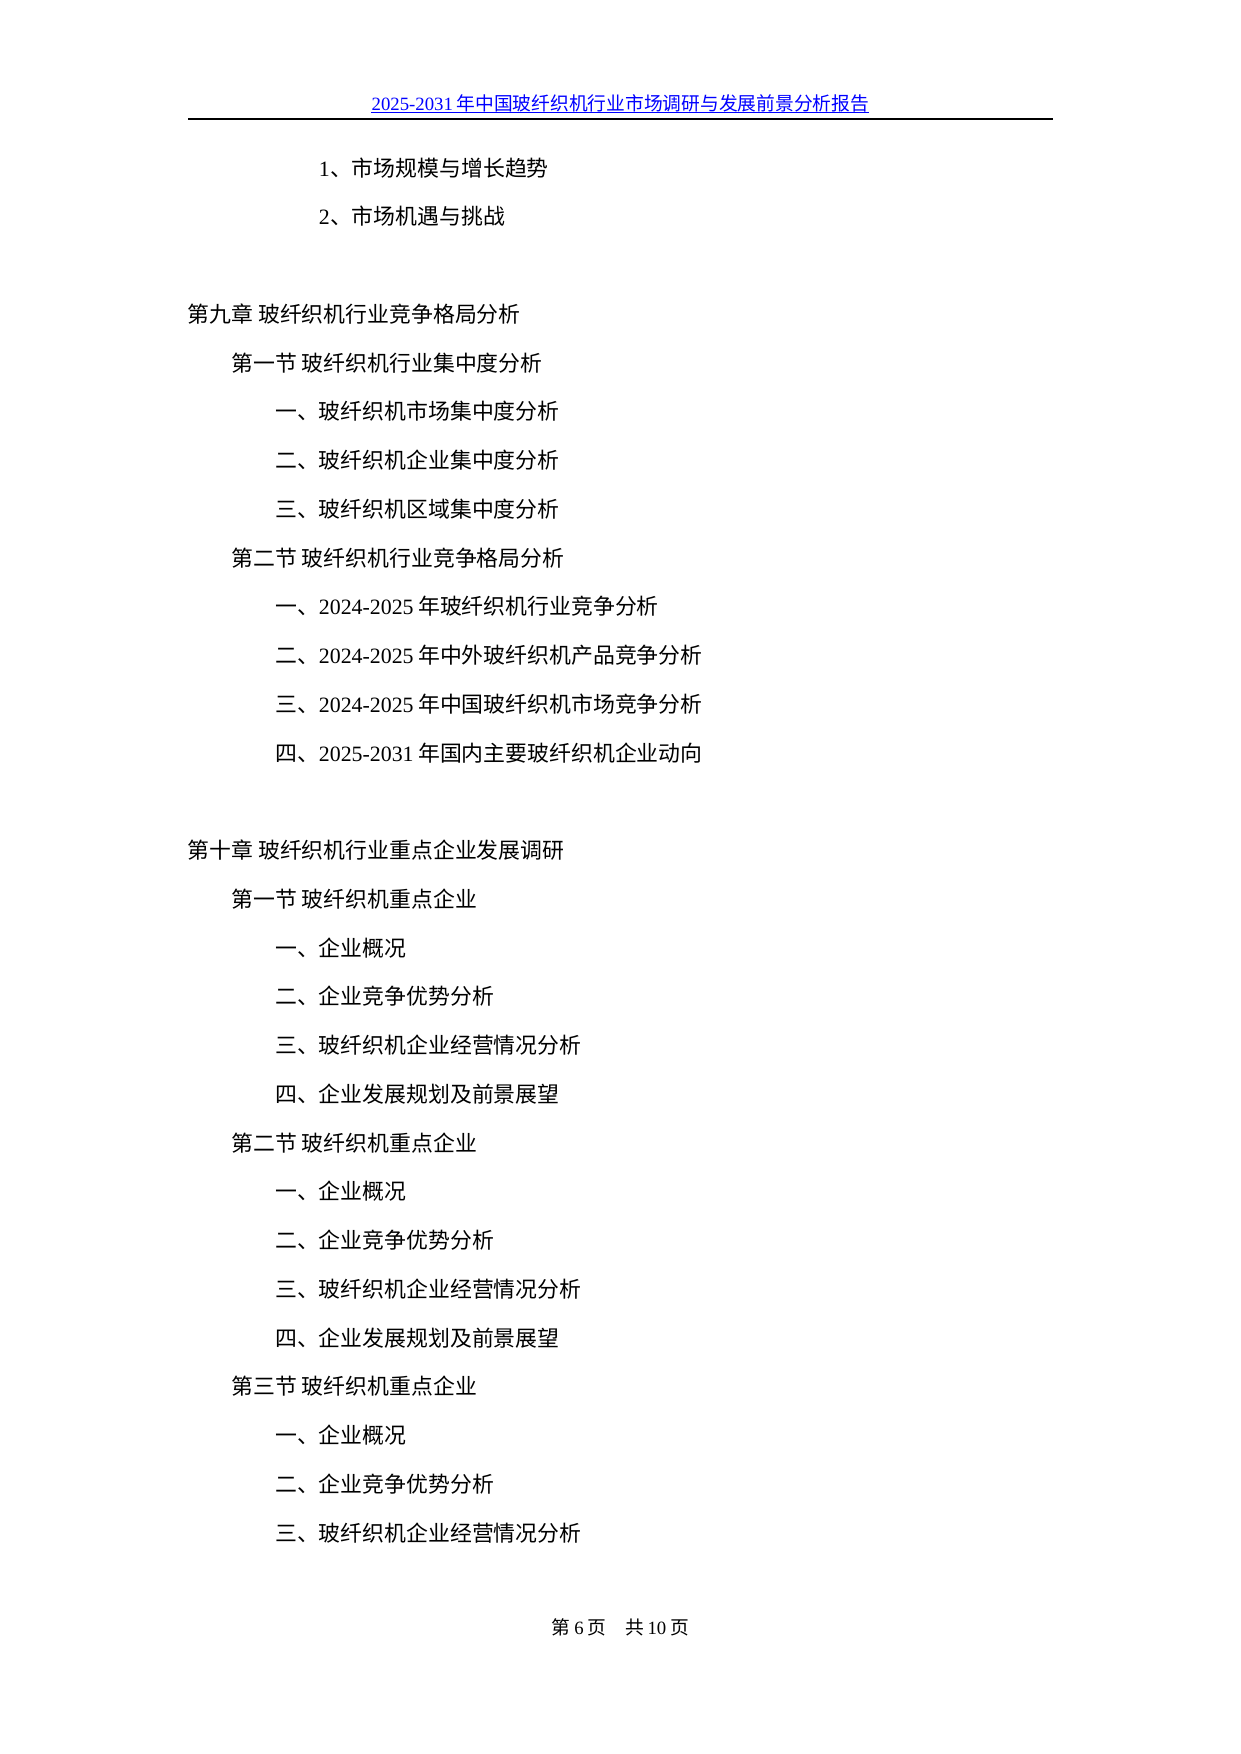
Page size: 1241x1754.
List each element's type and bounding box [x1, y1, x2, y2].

text [187, 150, 1053, 1548]
